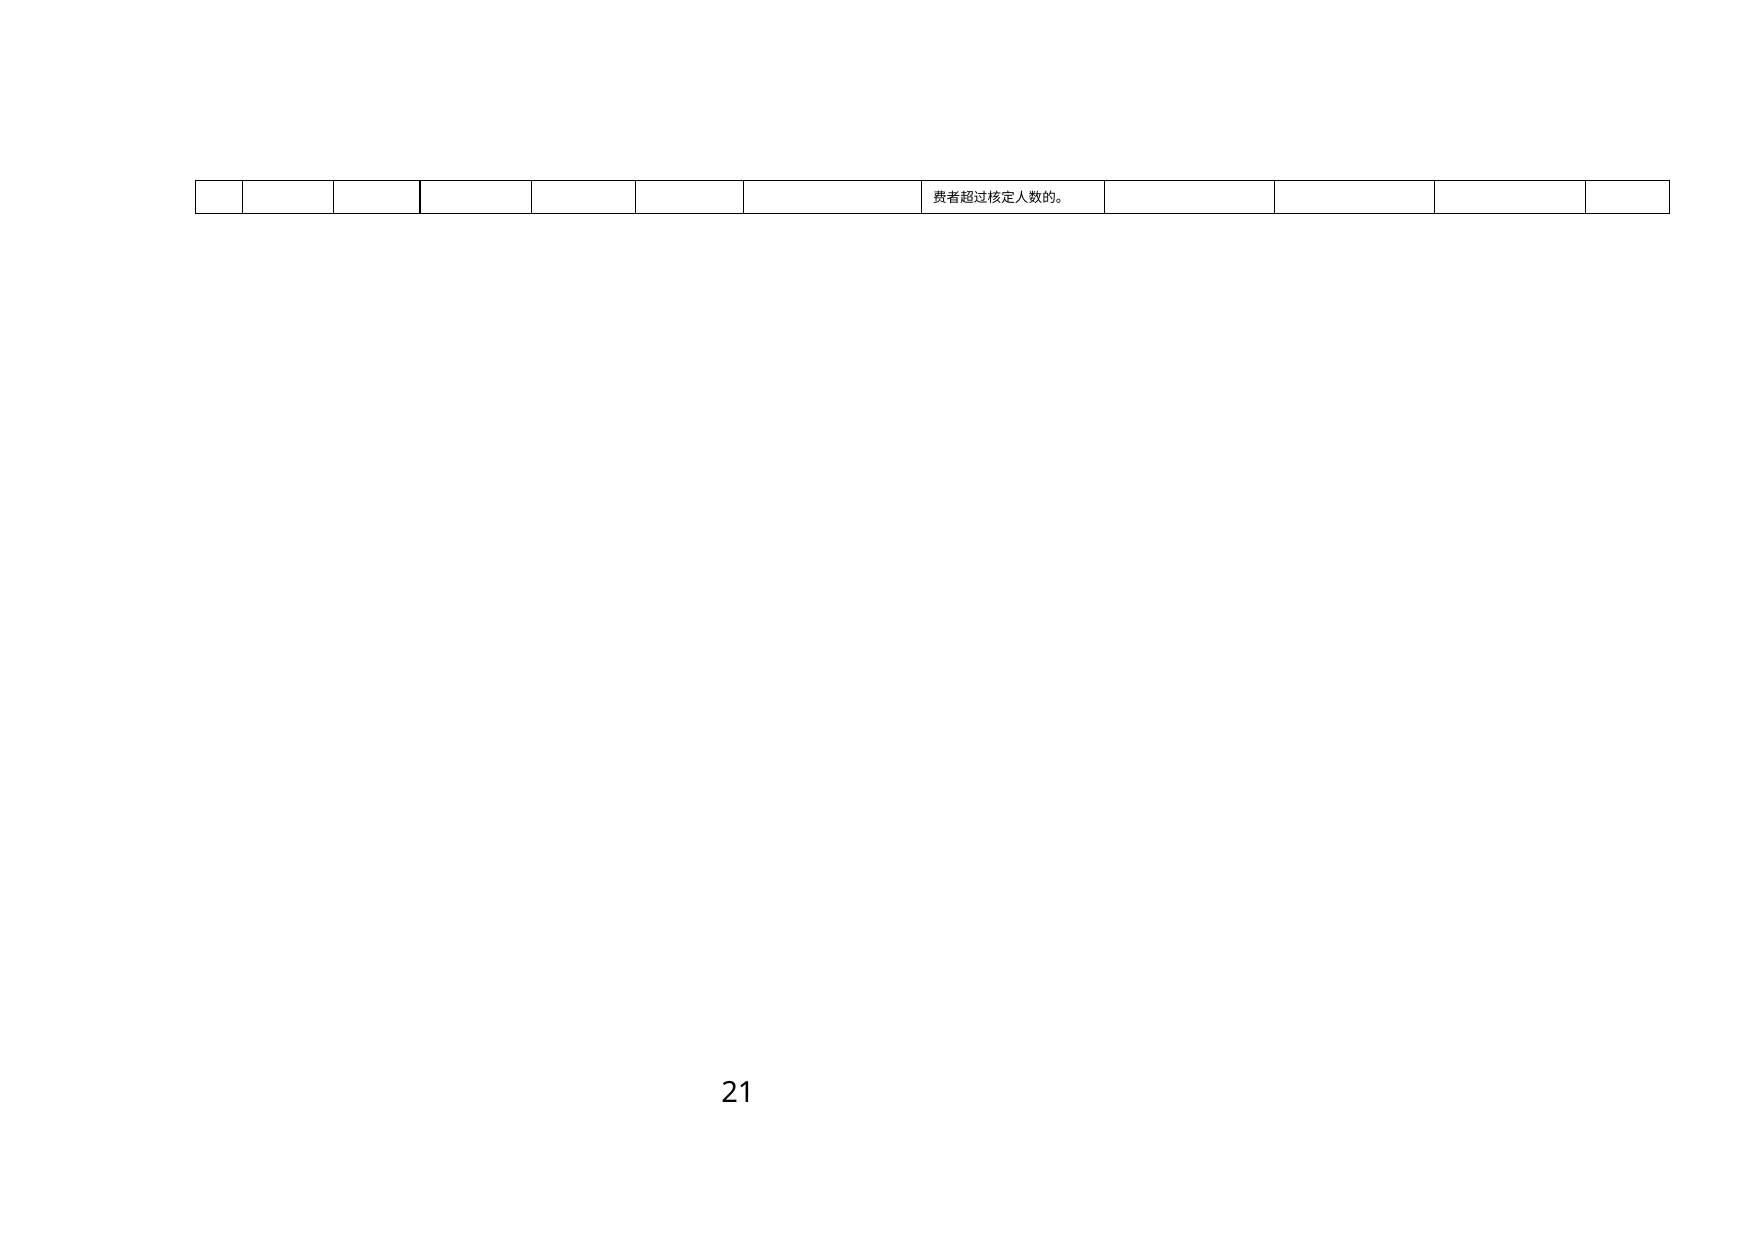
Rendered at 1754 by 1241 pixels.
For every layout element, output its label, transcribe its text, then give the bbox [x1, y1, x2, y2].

table_cell 区级 [636, 181, 743, 213]
table_cell [1275, 181, 1434, 213]
table_cell [1586, 181, 1669, 213]
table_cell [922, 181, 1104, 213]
table_cell [1435, 181, 1585, 213]
table_cell 行政处罚 [334, 181, 419, 213]
table_cell [1105, 181, 1274, 213]
table_cell [744, 181, 921, 213]
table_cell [243, 181, 333, 213]
table_cell 16 [196, 181, 242, 213]
table_cell 区文体广电旅游局 [421, 181, 531, 213]
table_cell 文化市场 [532, 181, 635, 213]
